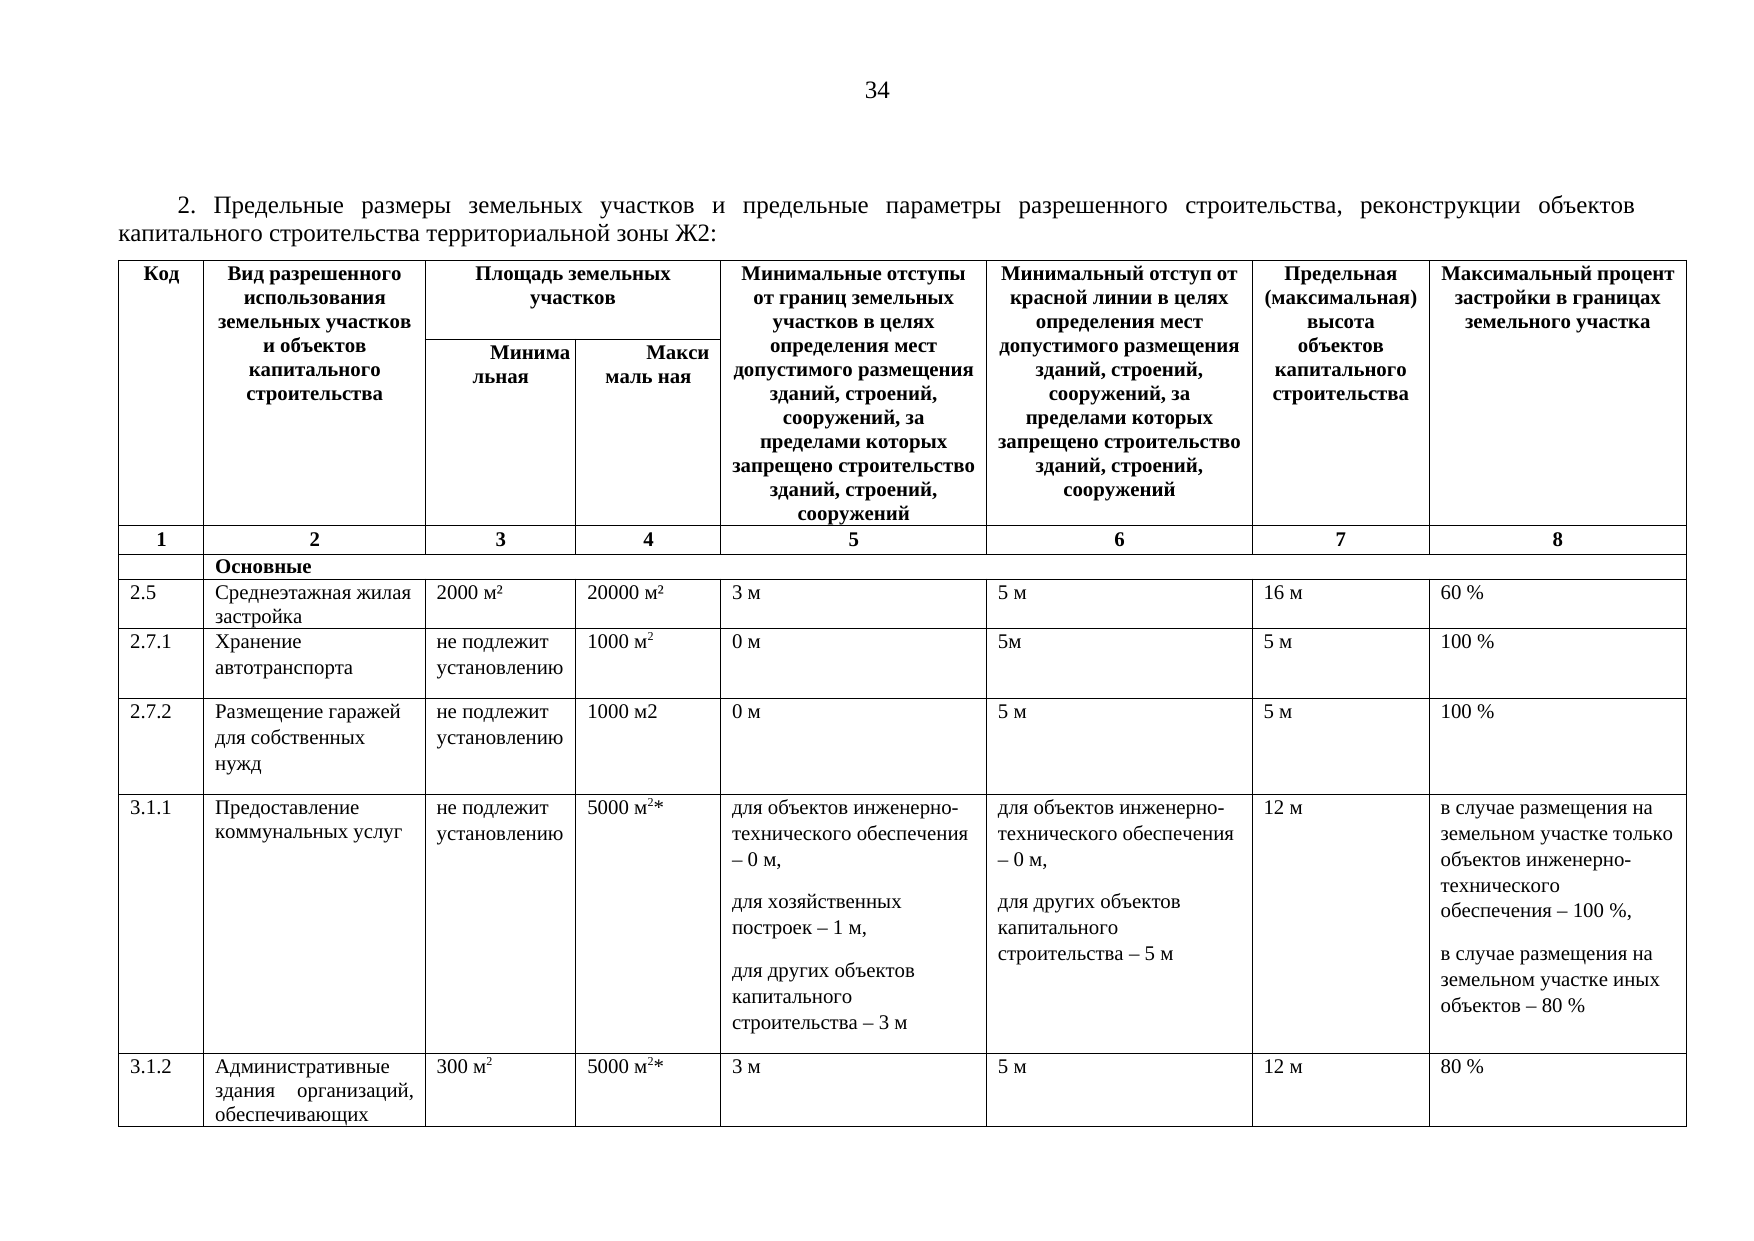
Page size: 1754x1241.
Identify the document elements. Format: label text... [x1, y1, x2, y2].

table_cell 5м [987, 629, 1252, 698]
table_cell 3 м [721, 1054, 986, 1126]
table_cell для объектов инженерно-технического обеспечения – 0 м, для хозяйственных построек – 1 м, для других объектов капитального строительства – 3 м [721, 795, 986, 1053]
table_cell 60 % [1430, 580, 1686, 628]
table_cell 1 [119, 526, 203, 553]
table_cell 5 м [987, 699, 1252, 794]
table_cell 5 м [1253, 699, 1429, 794]
table_cell 12 м [1253, 1054, 1429, 1126]
table_cell 12 м [1253, 795, 1429, 1053]
table_cell 3 м [721, 580, 986, 628]
table_cell не подлежит установлению [426, 629, 575, 698]
table_cell 4 [576, 526, 720, 553]
table_cell 5 м [987, 1054, 1252, 1126]
table_cell Размещение гаражей для собственных нужд [204, 699, 425, 794]
table_cell 1000 м2 [576, 629, 720, 698]
table_cell 2.5 [119, 580, 203, 628]
table_cell 5 м [987, 580, 1252, 628]
table_cell 2.7.1 [119, 629, 203, 698]
table_cell 2 [204, 526, 425, 553]
table_cell 2000 м² [426, 580, 575, 628]
table_header Предельная (максимальная) высота объектов капитального строительства [1253, 261, 1429, 525]
table_cell 300 м2 [426, 1054, 575, 1126]
table_cell Хранение автотранспорта [204, 629, 425, 698]
table_cell 3.1.1 [119, 795, 203, 1053]
table_header Максимальный процент застройки в границах земельного участка [1430, 261, 1686, 525]
table_cell Основные [204, 555, 1686, 578]
table_cell 16 м [1253, 580, 1429, 628]
table_cell Минимальная [426, 340, 575, 525]
table_cell 3.1.2 [119, 1054, 203, 1126]
table_cell в случае размещения на земельном участке только объектов инженерно-технического обеспечения – 100 %, в случае размещения на земельном участке иных объектов – 80 % [1430, 795, 1686, 1053]
table_header Площадь земельных участков [426, 261, 720, 339]
text 2. Предельные размеры земельных участков и предельные параметры разрешенного строительства, реконструкции объектов капитального строительства территориальной зоны Ж2: [118, 190, 1636, 247]
table_header Вид разрешенного использования земельных участков и объектов капитального строительства [204, 261, 425, 525]
table_cell 2.7.2 [119, 699, 203, 794]
table_cell для объектов инженерно-технического обеспечения – 0 м, для других объектов капитального строительства – 5 м [987, 795, 1252, 1053]
table_header Код [119, 261, 203, 525]
table_cell 8 [1430, 526, 1686, 553]
table_cell Максималь ная [576, 340, 720, 525]
table_cell 0 м [721, 699, 986, 794]
table_cell не подлежит установлению [426, 699, 575, 794]
table_header Минимальные отступы от границ земельных участков в целях определения мест допустимого размещения зданий, строений, сооружений, за пределами которых запрещено строительство зданий, строений, сооружений [721, 261, 986, 525]
table_cell [119, 555, 203, 578]
table_cell 20000 м² [576, 580, 720, 628]
table_cell Среднеэтажная жилая застройка [204, 580, 425, 628]
table_cell 5 м [1253, 629, 1429, 698]
table_cell не подлежит установлению [426, 795, 575, 1053]
table_cell 5 [721, 526, 986, 553]
table_cell 80 % [1430, 1054, 1686, 1126]
table_cell 1000 м2 [576, 699, 720, 794]
table_cell 3 [426, 526, 575, 553]
table_cell 7 [1253, 526, 1429, 553]
table_cell 5000 м2* [576, 795, 720, 1053]
table_cell 100 % [1430, 629, 1686, 698]
table_header Минимальный отступ от красной линии в целях определения мест допустимого размещения зданий, строений, сооружений, за пределами которых запрещено строительство зданий, строений, сооружений [987, 261, 1252, 525]
table_cell 0 м [721, 629, 986, 698]
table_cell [204, 1054, 425, 1126]
table_cell 100 % [1430, 699, 1686, 794]
table_cell Предоставление коммунальных услуг [204, 795, 425, 1053]
table_cell 6 [987, 526, 1252, 553]
table_cell 5000 м2* [576, 1054, 720, 1126]
